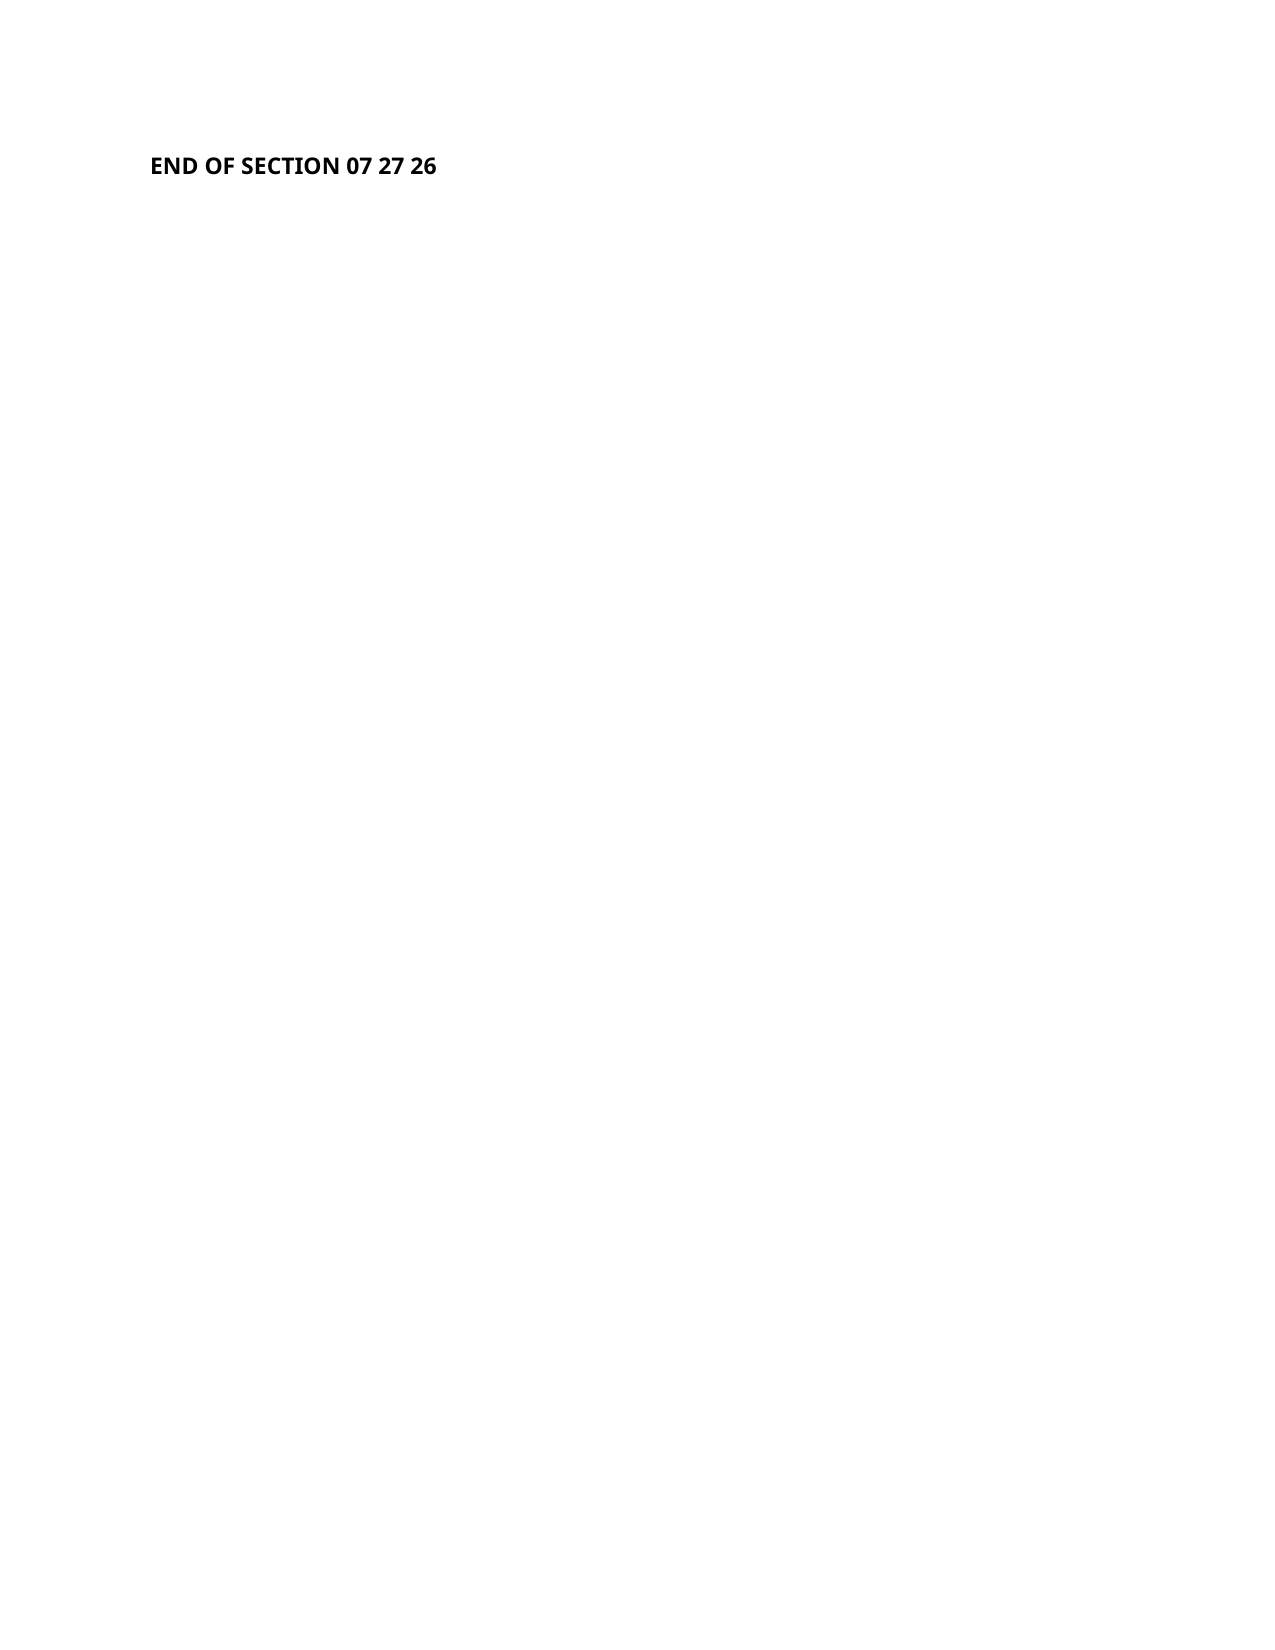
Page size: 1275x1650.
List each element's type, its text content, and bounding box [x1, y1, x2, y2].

text END OF SECTION 07 27 26 [150, 150, 1125, 181]
